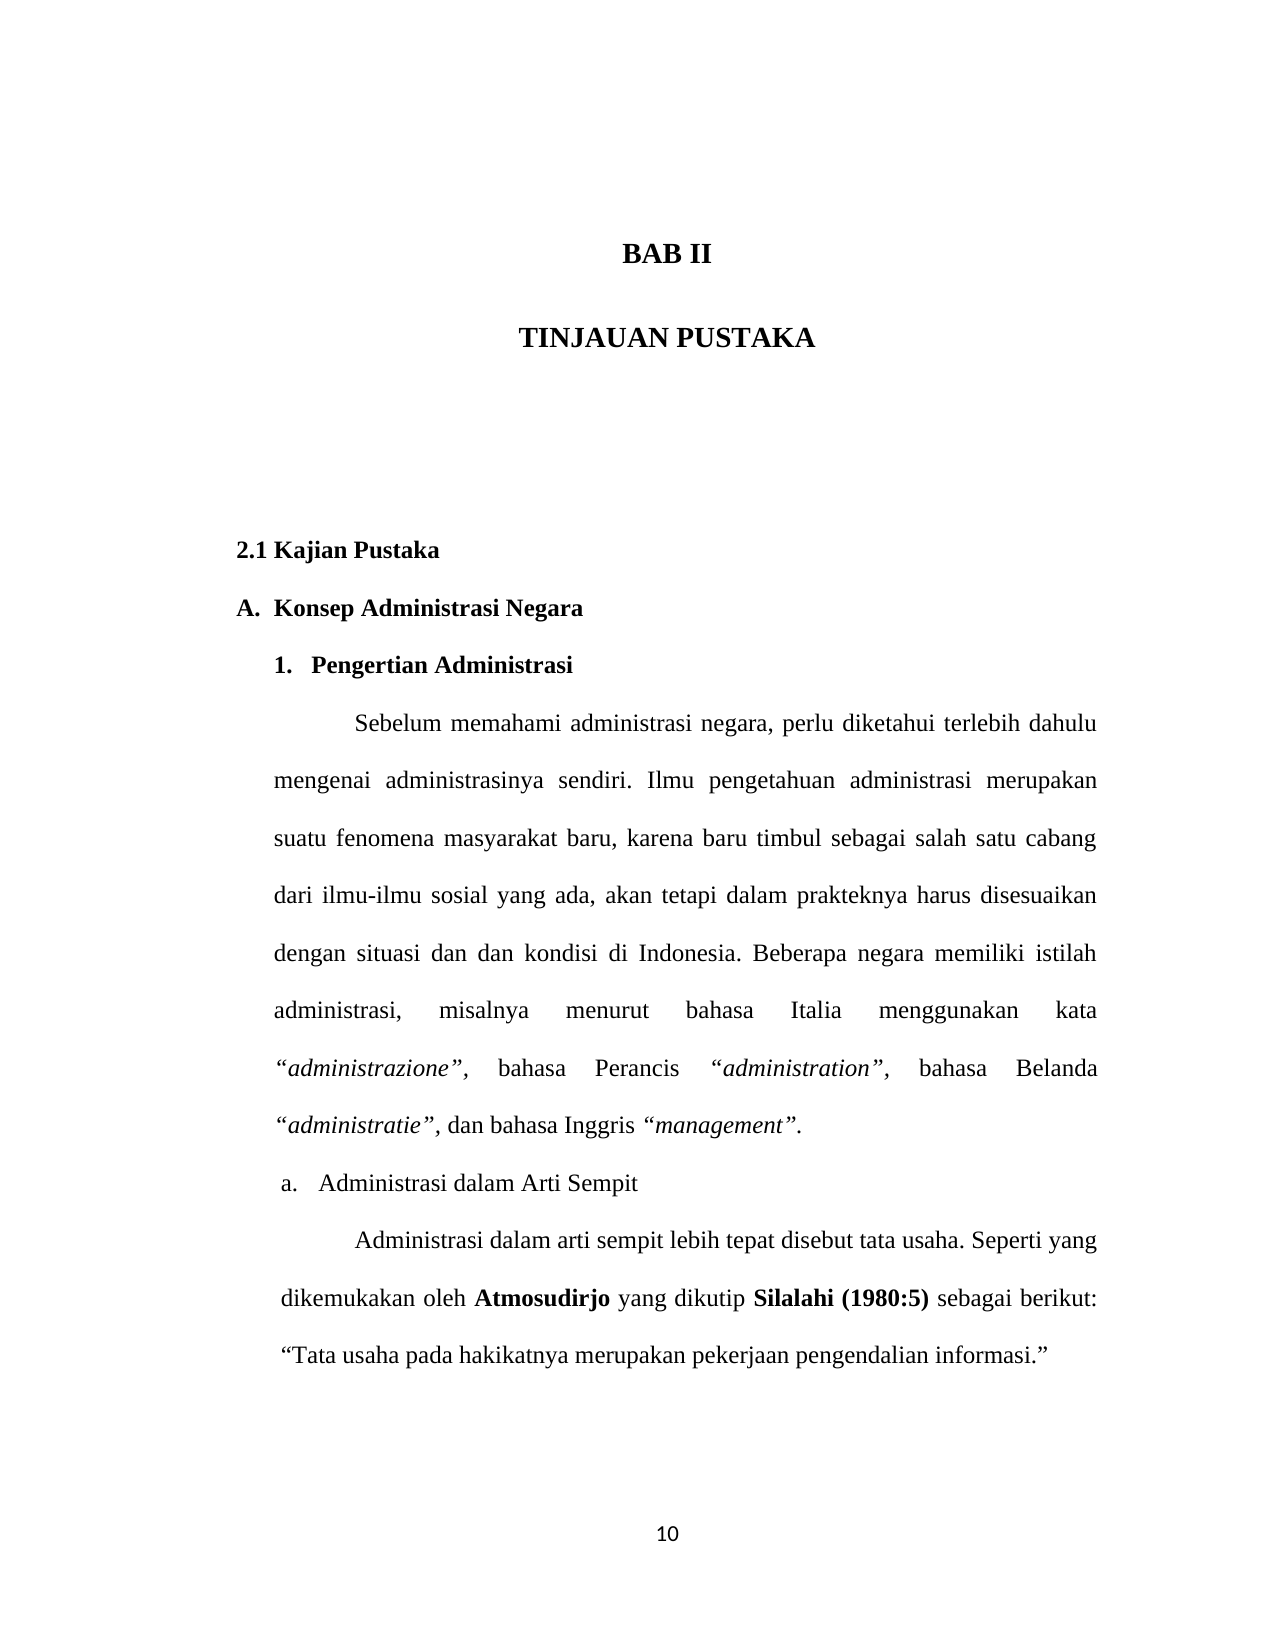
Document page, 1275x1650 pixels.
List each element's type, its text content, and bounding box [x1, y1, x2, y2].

text TINJAUAN PUSTAKA [236, 320, 1098, 353]
list Pengertian Administrasi [274, 650, 1098, 679]
text BAB II [236, 236, 1098, 270]
list Kajian Pustaka [236, 535, 1098, 564]
list Administrasi dalam Arti Sempit [281, 1168, 1098, 1197]
list Konsep Administrasi Negara [236, 593, 1098, 622]
list Administrasi dalam arti sempit lebih tepat disebut tata usaha. Seperti yang dikemukakan oleh Atmosudirjo yang dikutip Silalahi (1980:5) sebagai berikut: “Tata usaha pada hakikatnya merupakan pekerjaan pengendalian informasi.” [281, 1225, 1098, 1369]
list Sebelum memahami administrasi negara, perlu diketahui terlebih dahulu mengenai administrasinya sendiri. Ilmu pengetahuan administrasi merupakan suatu fenomena masyarakat baru, karena baru timbul sebagai salah satu cabang dari ilmu-ilmu sosial yang ada, akan tetapi dalam prakteknya harus disesuaikan dengan situasi dan dan kondisi di Indonesia. Beberapa negara memiliki istilah administrasi, misalnya menurut bahasa Italia menggunakan kata “administrazione”, bahasa Perancis “administration”, bahasa Belanda “administratie”, dan bahasa Inggris “management”. [274, 708, 1098, 1139]
